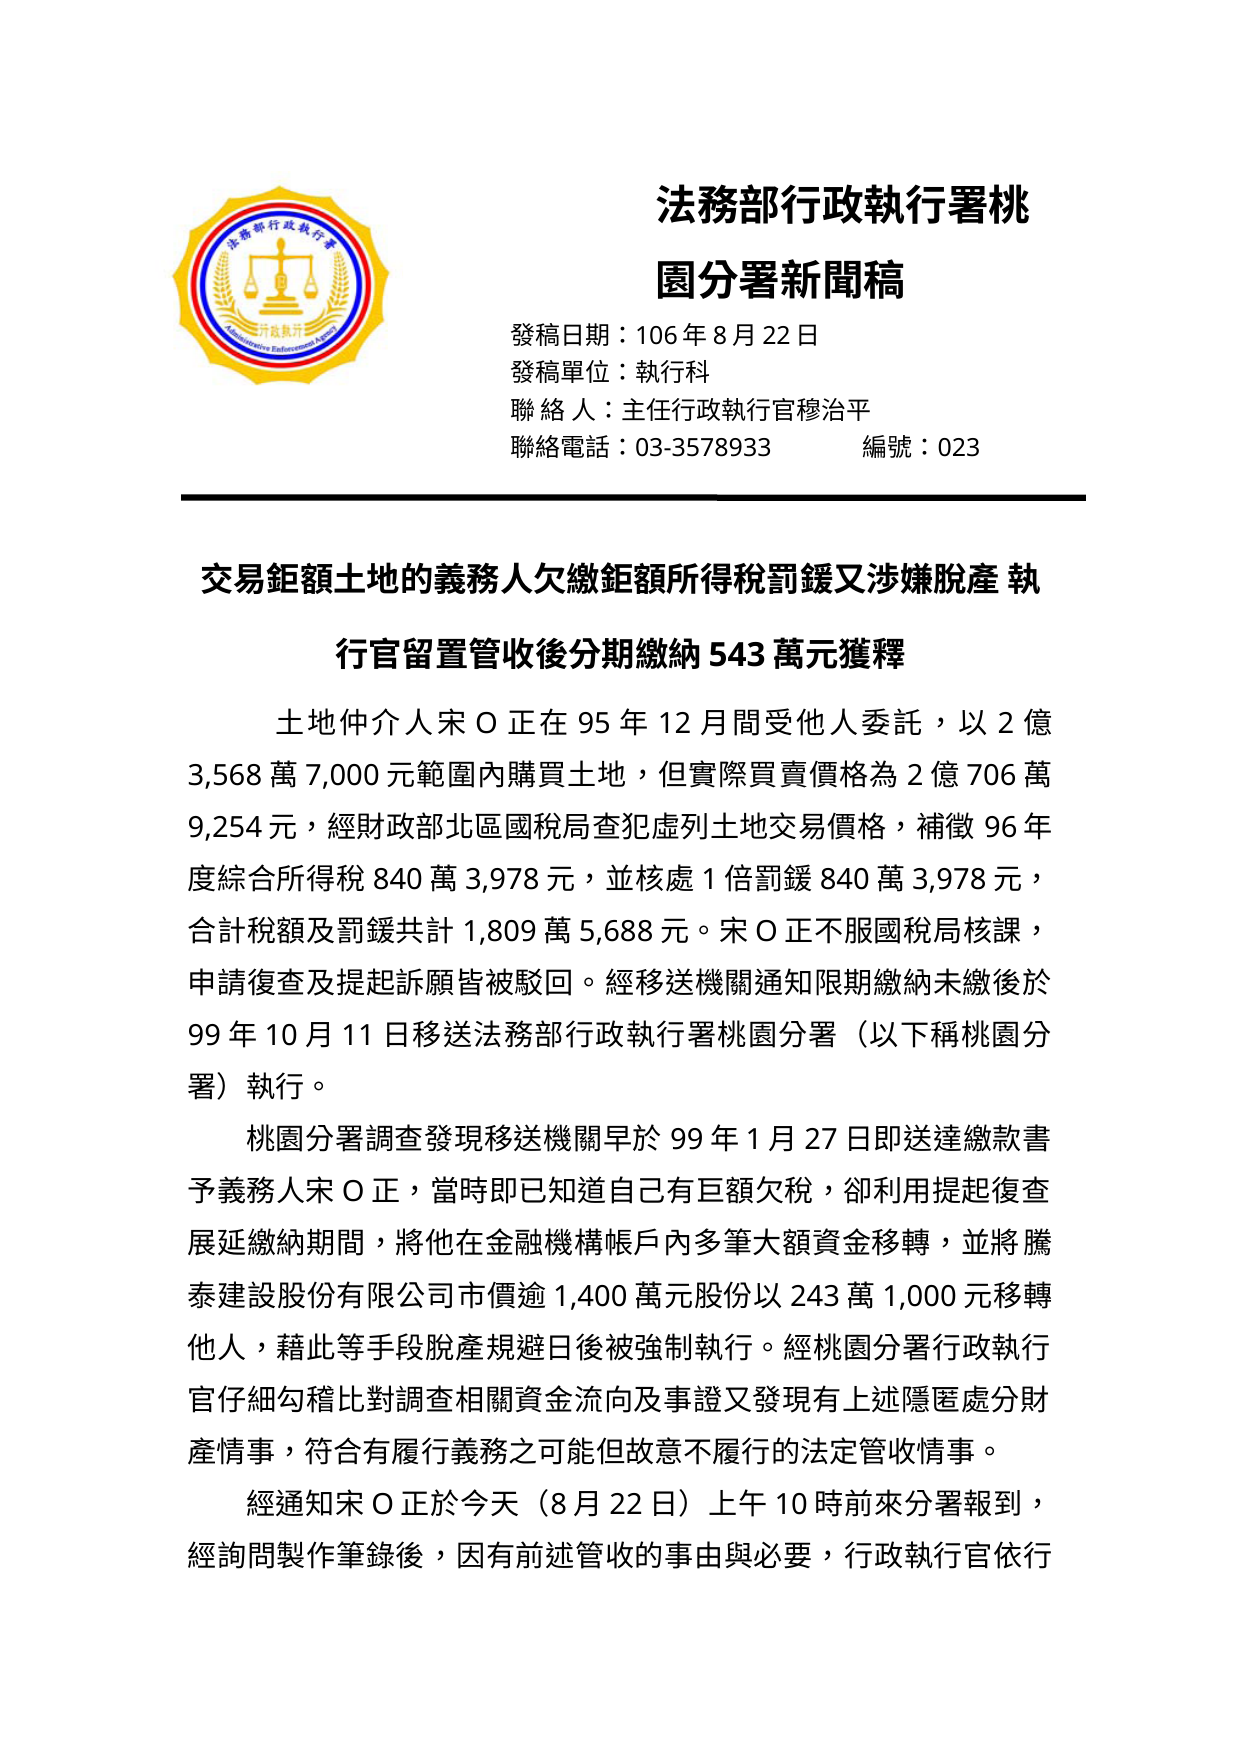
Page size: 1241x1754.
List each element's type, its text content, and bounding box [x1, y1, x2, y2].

text 發稿日期：106年8月22日 [510, 314, 1053, 352]
text 法務部行政執行署桃園分署新聞稿 [421, 164, 1053, 314]
text 聯 絡 人：主任行政執行官穆治平 [510, 389, 1053, 427]
text 發稿單位：執行科 [510, 352, 1053, 389]
text 交易鉅額土地的義務人欠繳鉅額所得稅罰鍰又渉嫌脫產 執行官留置管收後分期繳納543萬元獲釋 [187, 539, 1053, 689]
text 桃園分署調查發現移送機關早於99年1月27日即送達繳款書予義務人宋O正，當時即已知道自己有巨額欠稅，卻利用提起復查展延繳納期間，將他在金融機構帳戶內多筆大額資金移轉，並將騰泰建設股份有限公司市價逾1,400萬元股份以243萬1,000元移轉他人，藉此等手段脫產規避日後被強制執行。經桃園分署行政執行官仔細勾稽比對調查相關資金流向及事證又發現有上述隱匿處分財產情事，符合有履行義務之可能但故意不履行的法定管收情事。 [187, 1106, 1053, 1471]
text 土地仲介人宋O正在95年12月間受他人委託，以2億3,568萬7,000元範圍內購買土地，但實際買賣價格為2億706萬9,254元，經財政部北區國稅局查犯虛列土地交易價格，補徵96年度綜合所得稅840萬3,978元，並核處1倍罰鍰840萬3,978元，合計稅額及罰鍰共計1,809萬5,688元。宋O正不服國稅局核課，申請復查及提起訴願皆被駁回。經移送機關通知限期繳納未繳後於99年10月11日移送法務部行政執行署桃園分署（以下稱桃園分署）執行。 [187, 689, 1053, 1106]
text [187, 1471, 1053, 1575]
text 聯絡電話：03-3578933 編號：023 [510, 427, 1053, 464]
